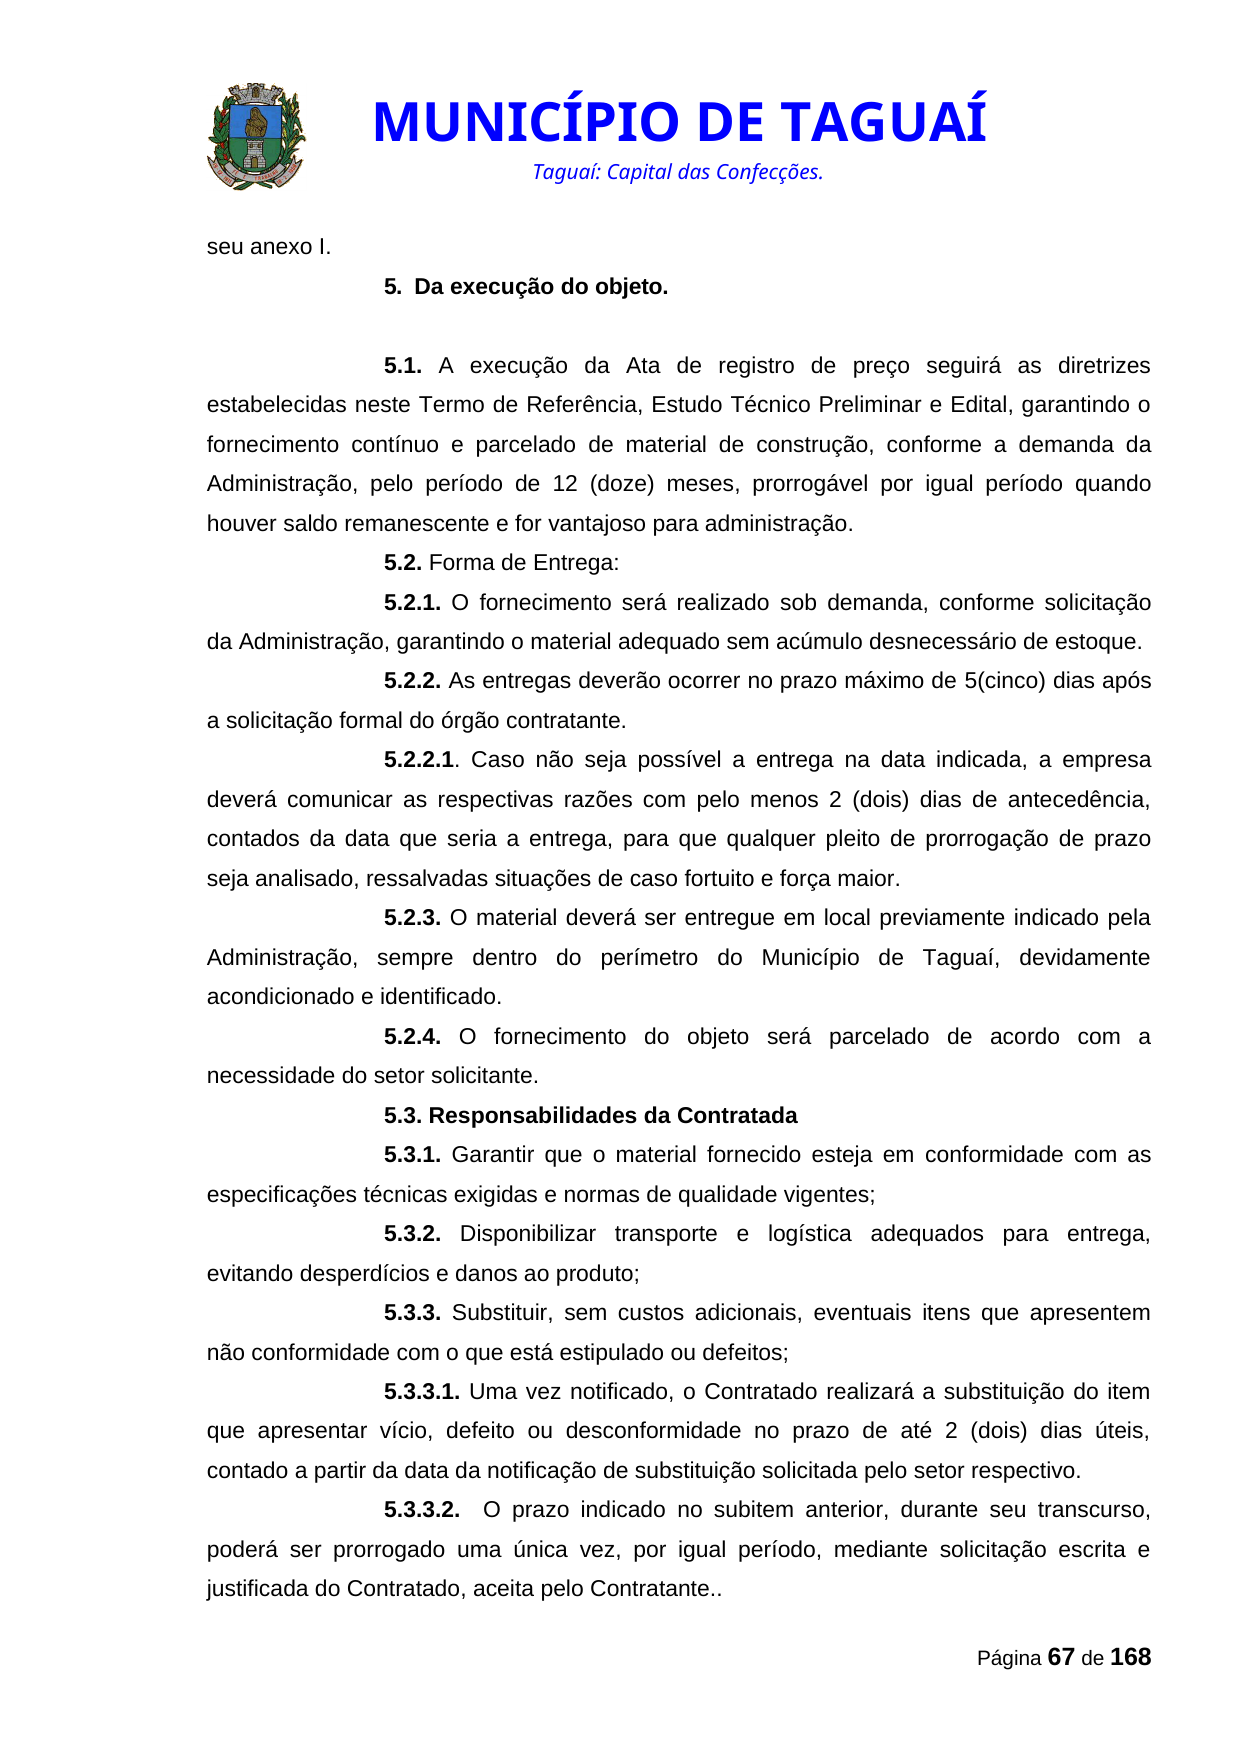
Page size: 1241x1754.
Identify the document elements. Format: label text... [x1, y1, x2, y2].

text 5.2.2.1. Caso não seja possível a entrega na data indicada, a empresa deverá comunicar as respectivas razões com pelo menos 2 (dois) dias de antecedência, contados da data que seria a entrega, para que qualquer pleito de prorrogação de prazo seja analisado, ressalvadas situações de caso fortuito e força maior. [207, 746, 1152, 891]
text 5.3. Responsabilidades da Contratada [207, 1102, 1152, 1128]
list 5.3.3.2. O prazo indicado no subitem anterior, durante seu transcurso, poderá ser prorrogado uma única vez, por igual período, mediante solicitação escrita e justificada do Contratado, aceita pelo Contratante.. [207, 1496, 1152, 1602]
text 5.3.1. Garantir que o material fornecido esteja em conformidade com as especificações técnicas exigidas e normas de qualidade vigentes; [207, 1141, 1152, 1207]
text 5.3.2. Disponibilizar transporte e logística adequados para entrega, evitando desperdícios e danos ao produto; [207, 1220, 1152, 1286]
text 5.3.3. Substituir, sem custos adicionais, eventuais itens que apresentem não conformidade com o que está estipulado ou defeitos; [207, 1299, 1152, 1365]
text 5.2. Forma de Entrega: [207, 549, 1152, 575]
text 5. Da execução do objeto. [207, 273, 1152, 299]
text 5.1. A execução da Ata de registro de preço seguirá as diretrizes estabelecidas neste Termo de Referência, Estudo Técnico Preliminar e Edital, garantindo o fornecimento contínuo e parcelado de material de construção, conforme a demanda da Administração, pelo período de 12 (doze) meses, prorrogável por igual período quando houver saldo remanescente e for vantajoso para administração. [207, 352, 1152, 536]
text 5.2.1. O fornecimento será realizado sob demanda, conforme solicitação da Administração, garantindo o material adequado sem acúmulo desnecessário de estoque. [207, 588, 1152, 654]
text 5.2.2. As entregas deverão ocorrer no prazo máximo de 5(cinco) dias após a solicitação formal do órgão contratante. [207, 667, 1152, 733]
text 5.2.4. O fornecimento do objeto será parcelado de acordo com a necessidade do setor solicitante. [207, 1023, 1152, 1088]
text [207, 233, 1152, 259]
text 5.3.3.1. Uma vez notificado, o Contratado realizará a substituição do item que apresentar vício, defeito ou desconformidade no prazo de até 2 (dois) dias úteis, contado a partir da data da notificação de substituição solicitada pelo setor respectivo. [207, 1378, 1152, 1483]
text 5.2.3. O material deverá ser entregue em local previamente indicado pela Administração, sempre dentro do perímetro do Município de Taguaí, devidamente acondicionado e identificado. [207, 904, 1152, 1009]
